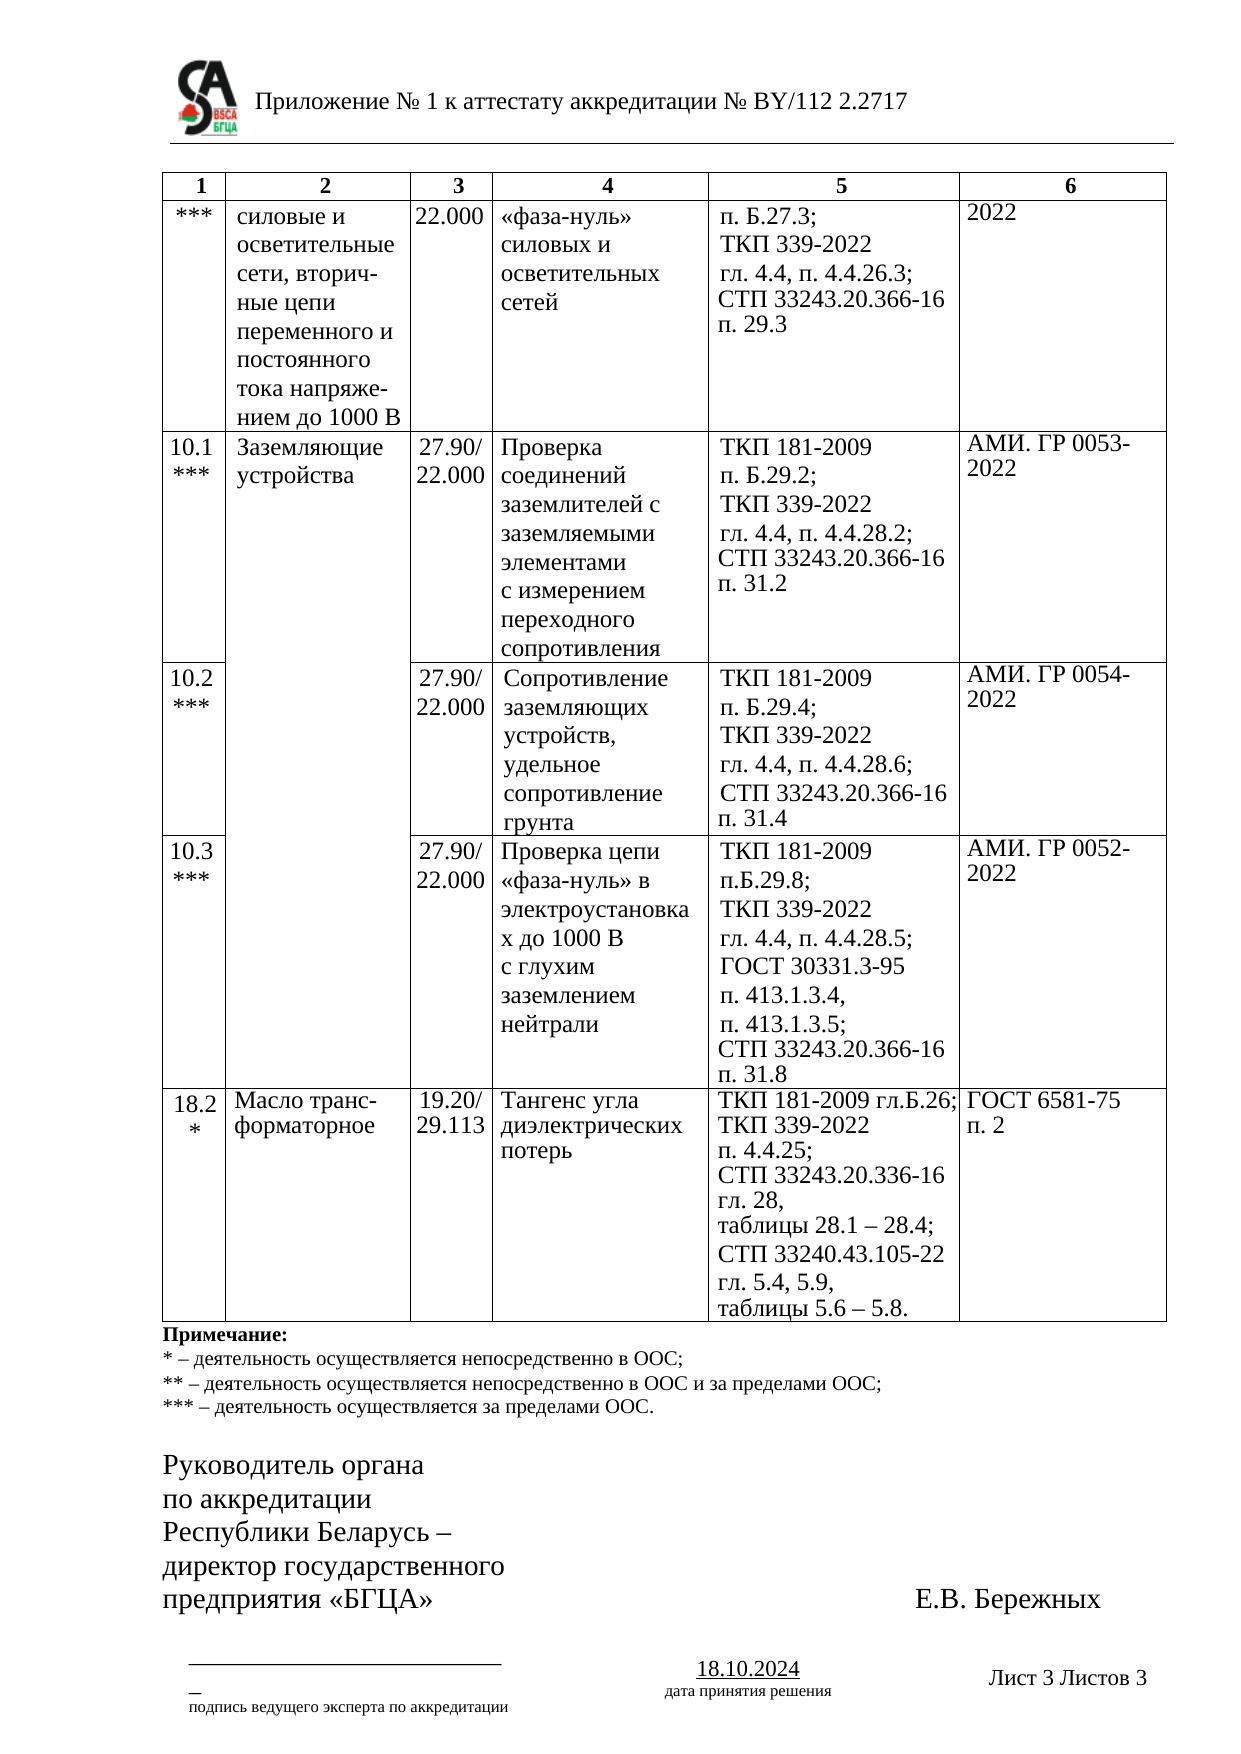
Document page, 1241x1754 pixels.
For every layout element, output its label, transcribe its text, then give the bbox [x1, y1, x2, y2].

table_cell 10.2 *** [163, 663, 225, 835]
table_cell 27.90/ 22.000 [411, 432, 492, 662]
table_cell АМИ. ГР 0054-2022 [960, 663, 1166, 835]
table_cell 18.2* [163, 1089, 225, 1321]
text Республики Беларусь – [162, 1514, 1181, 1548]
text директор государственного [162, 1548, 1181, 1581]
table_cell 27.90/ 22.000 [411, 663, 492, 835]
table_cell 27.90/ 22.000 [411, 836, 492, 1088]
table_cell 10.1 *** [163, 432, 225, 662]
table_cell Масло транс-форматорное [226, 1089, 410, 1321]
table_header 5 [709, 173, 959, 200]
table_cell ТКП 181-2009 п. Б.29.2; ТКП 339-2022 гл. 4.4, п. 4.4.28.2; СТП 33243.20.366-16 п. 31.2 [709, 432, 959, 662]
table_cell АМИ. ГР 0052-2022 [960, 836, 1166, 1088]
table_cell Заземляющие устройства [226, 432, 410, 1088]
table_cell 10.3 *** [163, 836, 225, 1088]
table_cell 19.20/29.113 [411, 1089, 492, 1321]
table_cell Проверка соединений заземлителей с заземляемыми элементами с измерением переходного сопротивления [493, 432, 708, 662]
text по аккредитации [162, 1481, 1181, 1514]
table_cell ТКП 181-2009 гл.Б.26; ТКП 339-2022 п. 4.4.25; СТП 33243.20.336-16 гл. 28, таблицы 28.1 – 28.4; СТП 33240.43.105-22 гл. 5.4, 5.9, таблицы 5.6 – 5.8. [709, 1089, 959, 1321]
table_cell ГОСТ 6581-75 п. 2 [960, 1089, 1166, 1321]
table_cell Сопротивление заземляющих устройств, удельное сопротивление грунта [493, 663, 708, 835]
table_header 3 [411, 173, 492, 200]
table_cell 9.3 *** [163, 201, 225, 431]
table_header 1 [163, 173, 225, 200]
table_header 6 [960, 173, 1166, 200]
text предприятия «БГЦА» Е.В. Бережных [162, 1581, 1181, 1615]
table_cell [709, 201, 959, 431]
table_cell АМИ. ГР 0053-2022 [960, 432, 1166, 662]
text Руководитель органа [162, 1447, 1181, 1481]
picture [177, 59, 239, 136]
text Примечание: [162, 1322, 1181, 1346]
table_cell ТКП 181-2009 п. Б.29.4; ТКП 339-2022 гл. 4.4, п. 4.4.28.6; СТП 33243.20.366-16 п. 31.4 [709, 663, 959, 835]
text * – деятельность осуществляется непосредственно в ООС; ** – деятельность осуществляется непосредственно в ООС и за пределами ООС; *** – деятельность осуществляется за пределами ООС. [162, 1346, 1181, 1418]
table_cell АМИ. ГР 0052-2022 [960, 201, 1166, 431]
table_header 4 [493, 173, 708, 200]
table_cell Проверка цепи «фаза-нуль» в электроустановках до 1000 В с глухим заземлением нейтрали [493, 836, 708, 1088]
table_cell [493, 201, 708, 431]
table_header 2 [226, 173, 410, 200]
table_cell ТКП 181-2009 п.Б.29.8; ТКП 339-2022 гл. 4.4, п. 4.4.28.5; ГОСТ 30331.3-95 п. 413.1.3.4, п. 413.1.3.5; СТП 33243.20.366-16 п. 31.8 [709, 836, 959, 1088]
table_cell 27.32/ 22.000 [411, 201, 492, 431]
table_cell Тангенс угла диэлектрических потерь [493, 1089, 708, 1321]
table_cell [226, 201, 410, 431]
